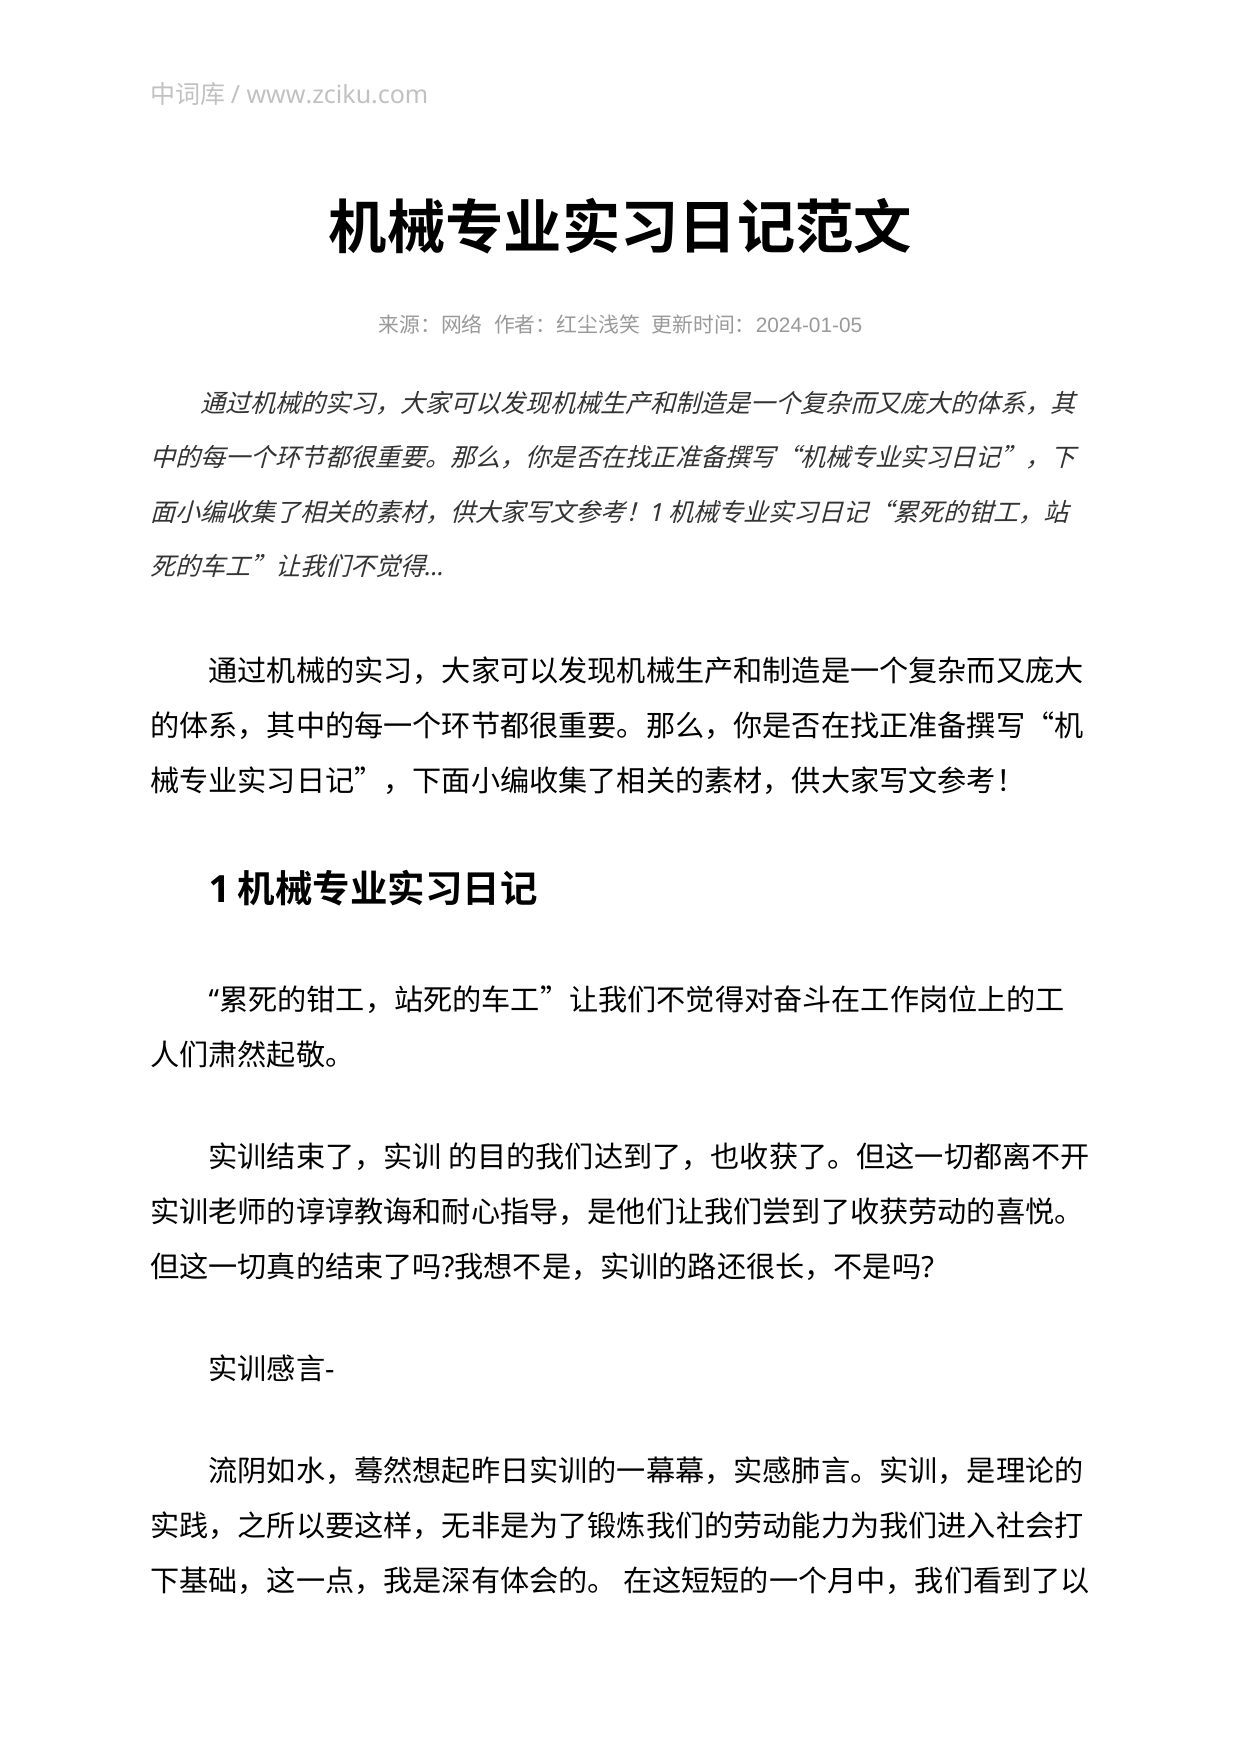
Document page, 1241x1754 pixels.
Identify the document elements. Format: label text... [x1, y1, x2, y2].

text 通过机械的实习，大家可以发现机械生产和制造是一个复杂而又庞大的体系，其中的每一个环节都很重要。那么，你是否在找正准备撰写“机械专业实习日记”，下面小编收集了相关的素材，供大家写文参考！ [150, 648, 1090, 800]
text 1机械专业实习日记 [150, 859, 1090, 914]
subtitle 机械专业实习日记范文 [150, 181, 1090, 266]
text 通过机械的实习，大家可以发现机械生产和制造是一个复杂而又庞大的体系，其中的每一个环节都很重要。那么，你是否在找正准备撰写“机械专业实习日记”，下面小编收集了相关的素材，供大家写文参考！1机械专业实习日记“累死的钳工，站死的车工”让我们不觉得... [150, 383, 1090, 583]
text 实训感言- [150, 1346, 1090, 1388]
text 来源：网络 作者：红尘浅笑 更新时间：2024-01-05 [150, 313, 1090, 337]
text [150, 1447, 1090, 1599]
text “累死的钳工，站死的车工”让我们不觉得对奋斗在工作岗位上的工人们肃然起敬。 [150, 977, 1090, 1074]
text 实训结束了，实训 的目的我们达到了，也收获了。但这一切都离不开实训老师的谆谆教诲和耐心指导，是他们让我们尝到了收获劳动的喜悦。但这一切真的结束了吗?我想不是，实训的路还很长，不是吗? [150, 1134, 1090, 1286]
